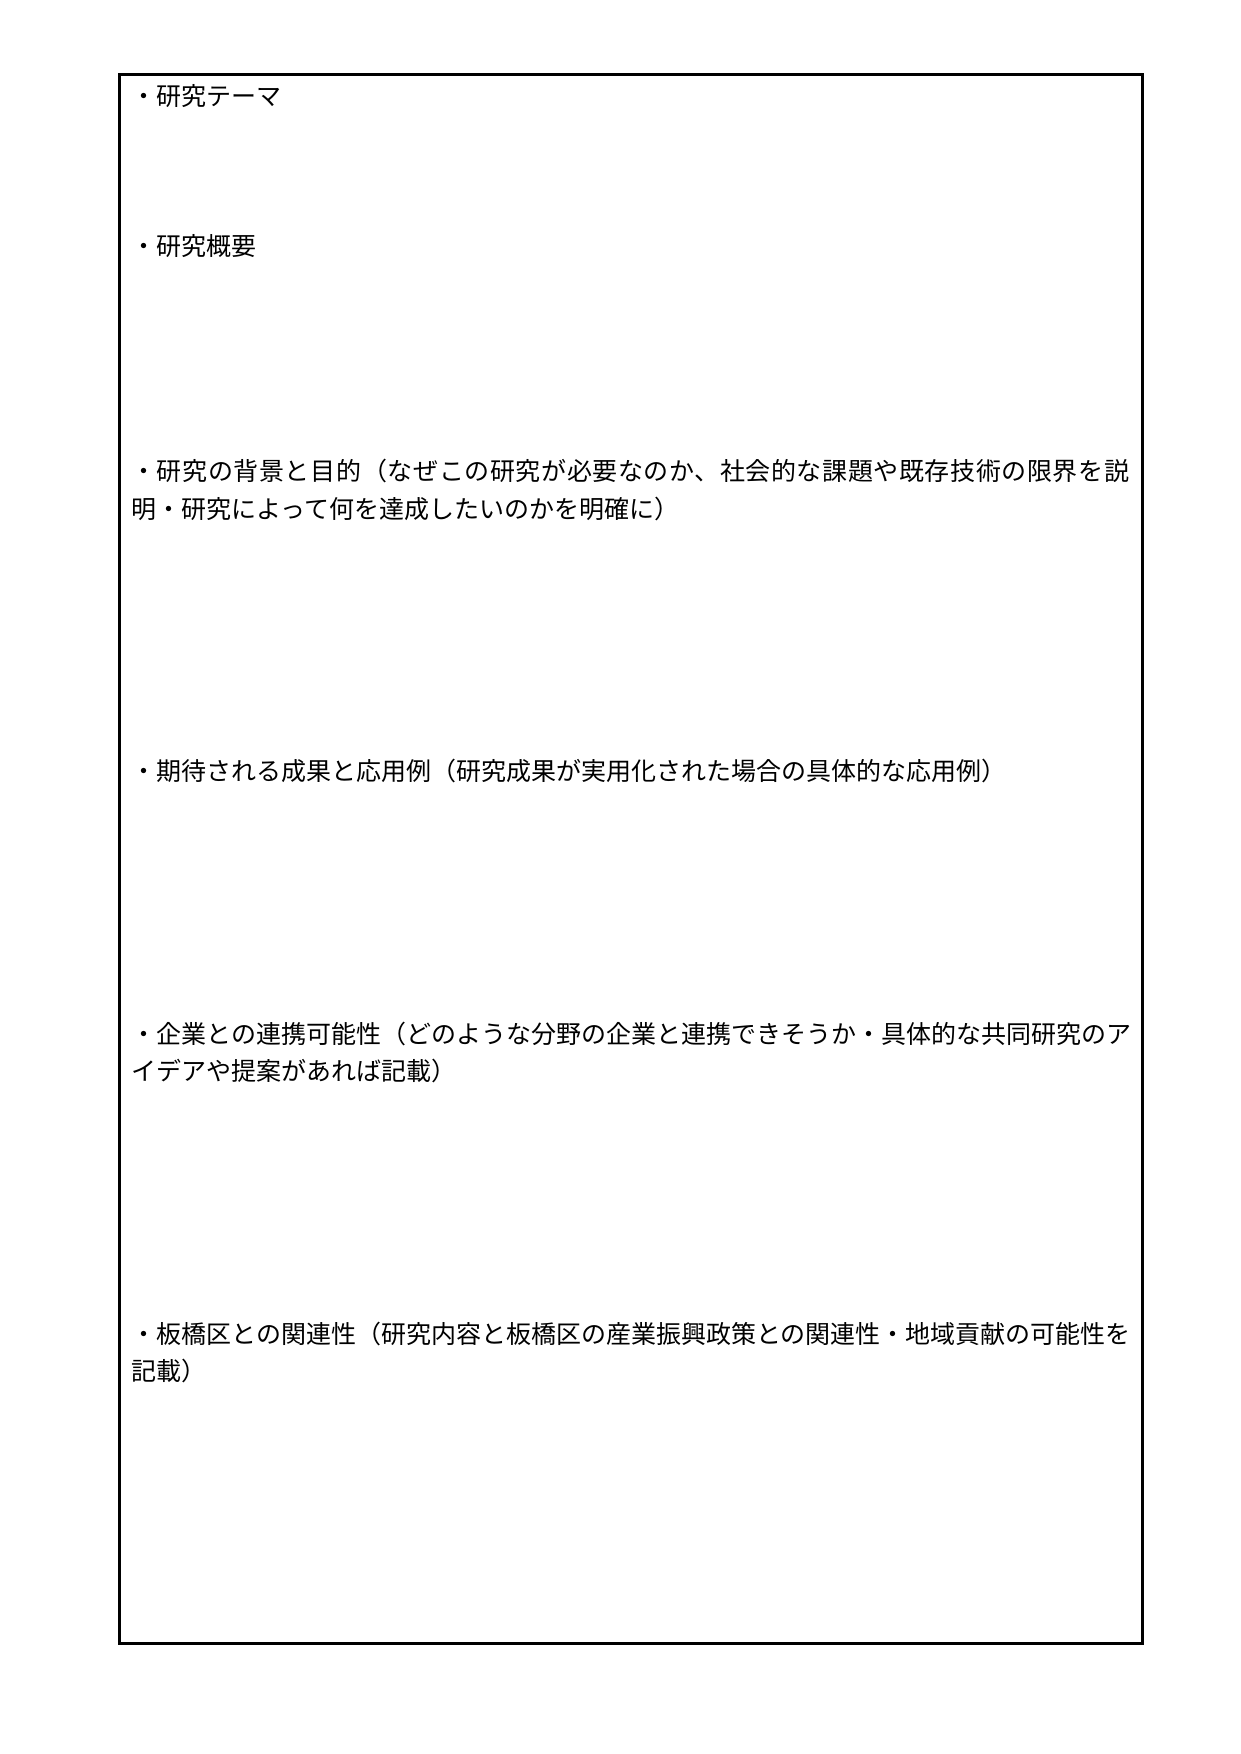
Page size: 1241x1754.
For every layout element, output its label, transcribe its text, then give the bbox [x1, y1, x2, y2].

table_header ・研究テーマ ・研究概要 ・研究の背景と目的（なぜこの研究が必要なのか、社会的な課題や既存技術の限界を説明・研究によって何を達成したいのかを明確に） ・期待される成果と応用例（研究成果が実用化された場合の具体的な応用例） ・企業との連携可能性（どのような分野の企業と連携できそうか・具体的な共同研究のアイデアや提案があれば記載） ・板橋区との関連性（研究内容と板橋区の産業振興政策との関連性・地域貢献の可能性を記載） [121, 76, 1141, 1642]
